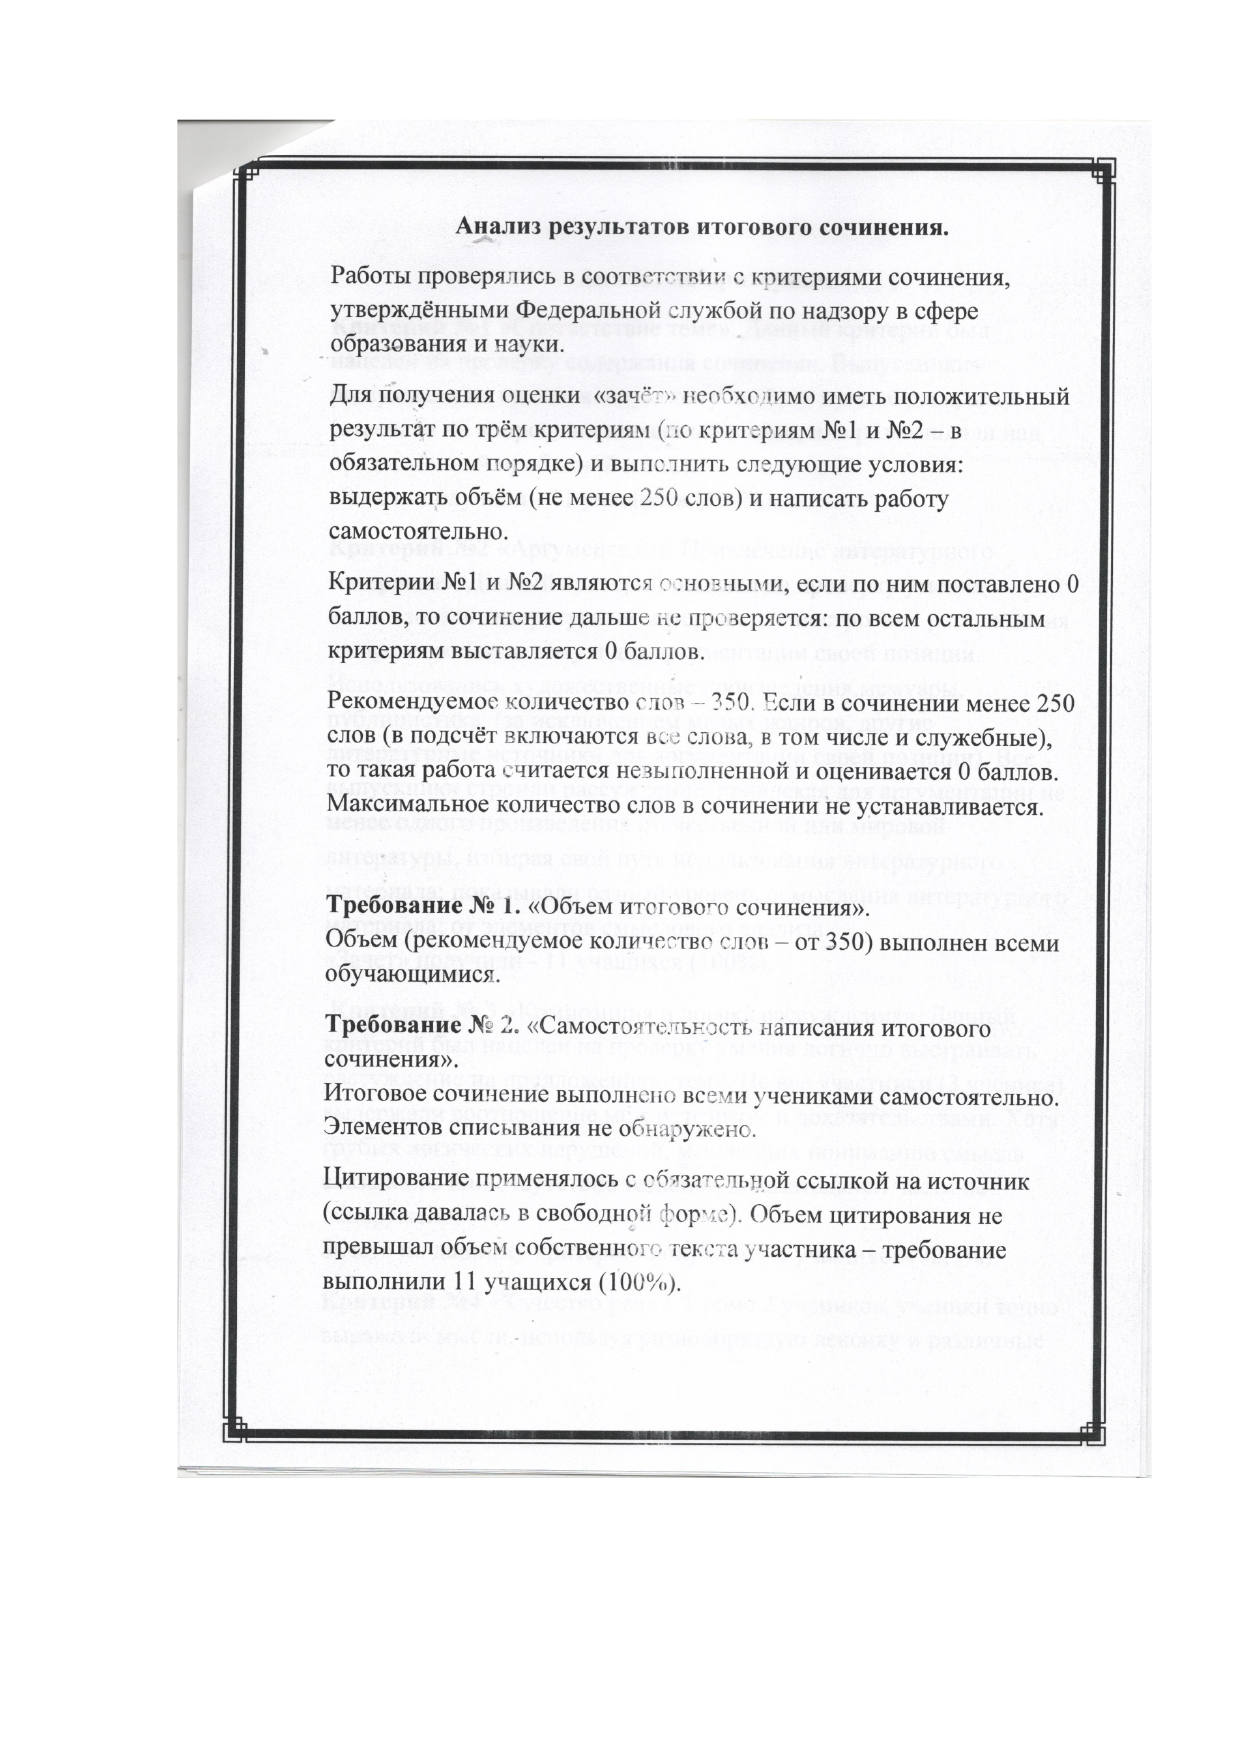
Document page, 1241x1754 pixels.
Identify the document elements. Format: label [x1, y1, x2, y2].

picture [177, 118, 1152, 1478]
